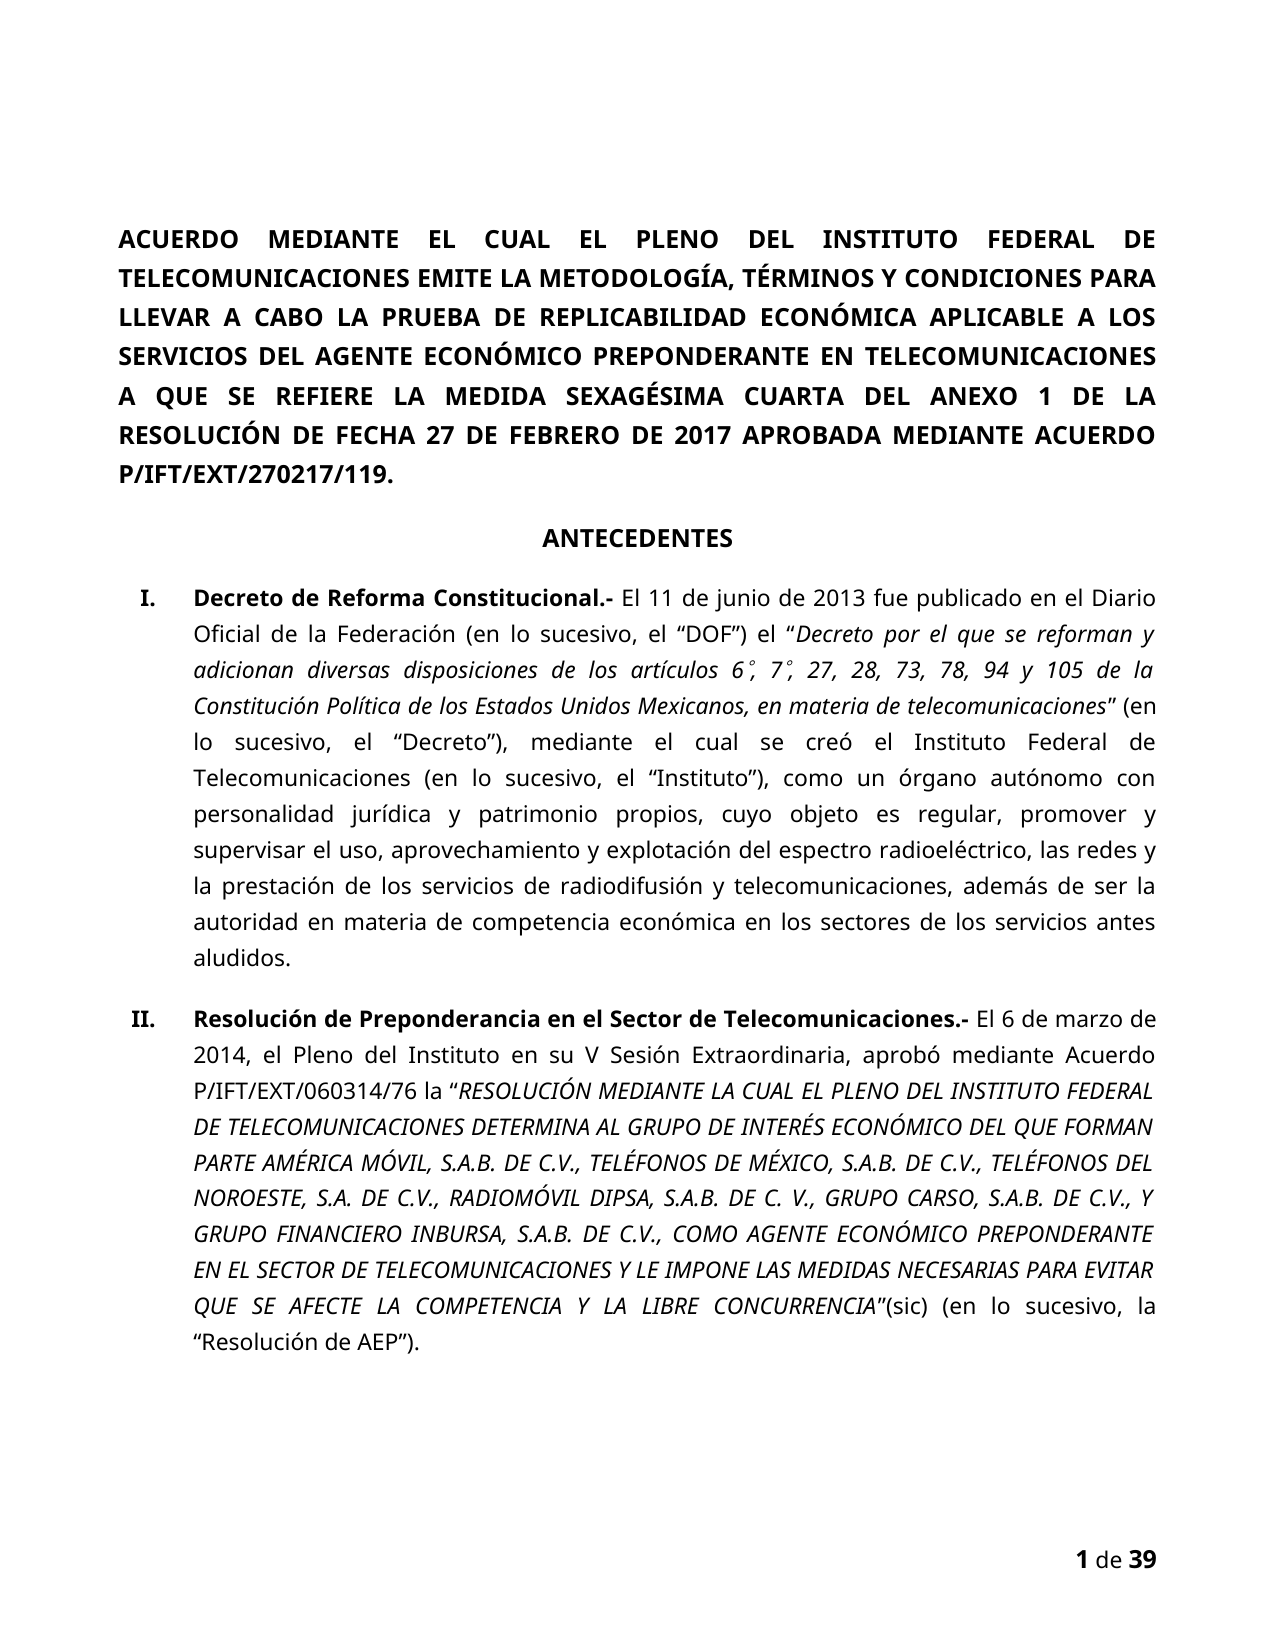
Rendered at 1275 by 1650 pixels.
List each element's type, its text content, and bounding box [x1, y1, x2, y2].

subtitle ANTECEDENTES [118, 521, 1157, 555]
text Resolución de Preponderancia en el Sector de Telecomunicaciones.- El 6 de marzo de 2014, el Pleno del Instituto en su V Sesión Extraordinaria, aprobó mediante Acuerdo P/IFT/EXT/060314/76 la “RESOLUCIÓN MEDIANTE LA CUAL EL PLENO DEL INSTITUTO FEDERAL DE TELECOMUNICACIONES DETERMINA AL GRUPO DE INTERÉS ECONÓMICO DEL QUE FORMAN PARTE AMÉRICA MÓVIL, S.A.B. DE C.V., TELÉFONOS DE MÉXICO, S.A.B. DE C.V., TELÉFONOS DEL NOROESTE, S.A. DE C.V., RADIOMÓVIL DIPSA, S.A.B. DE C. V., GRUPO CARSO, S.A.B. DE C.V., Y GRUPO FINANCIERO INBURSA, S.A.B. DE C.V., COMO AGENTE ECONÓMICO PREPONDERANTE EN EL SECTOR DE TELECOMUNICACIONES Y LE IMPONE LAS MEDIDAS NECESARIAS PARA EVITAR QUE SE AFECTE LA COMPETENCIA Y LA LIBRE CONCURRENCIA”(sic) (en lo sucesivo, la “Resolución de AEP”). [156, 1003, 1157, 1357]
list Decreto de Reforma Constitucional.- El 11 de junio de 2013 fue publicado en el Diario Oficial de la Federación (en lo sucesivo, el “DOF”) el “Decreto por el que se reforman y adicionan diversas disposiciones de los artículos 6, 7, 27, 28, 73, 78, 94 y 105 de la Constitución Política de los Estados Unidos Mexicanos, en materia de telecomunicaciones” (en lo sucesivo, el “Decreto”), mediante el cual se creó el Instituto Federal de Telecomunicaciones (en lo sucesivo, el “Instituto”), como un órgano autónomo con personalidad jurídica y patrimonio propios, cuyo objeto es regular, promover y supervisar el uso, aprovechamiento y explotación del espectro radioeléctrico, las redes y la prestación de los servicios de radiodifusión y telecomunicaciones, además de ser la autoridad en materia de competencia económica en los sectores de los servicios antes aludidos. [156, 582, 1157, 973]
subtitle ACUERDO MEDIANTE EL CUAL EL PLENO DEL INSTITUTO FEDERAL DE TELECOMUNICACIONES EMITE LA METODOLOGÍA, TÉRMINOS Y CONDICIONES PARA LLEVAR A CABO LA PRUEBA DE REPLICABILIDAD ECONÓMICA APLICABLE A LOS SERVICIOS DEL AGENTE ECONÓMICO PREPONDERANTE EN TELECOMUNICACIONES A QUE SE REFIERE LA MEDIDA SEXAGÉSIMA CUARTA DEL ANEXO 1 DE LA RESOLUCIÓN DE FECHA 27 DE FEBRERO DE 2017 APROBADA MEDIANTE ACUERDO P/IFT/EXT/270217/119. [118, 221, 1157, 491]
